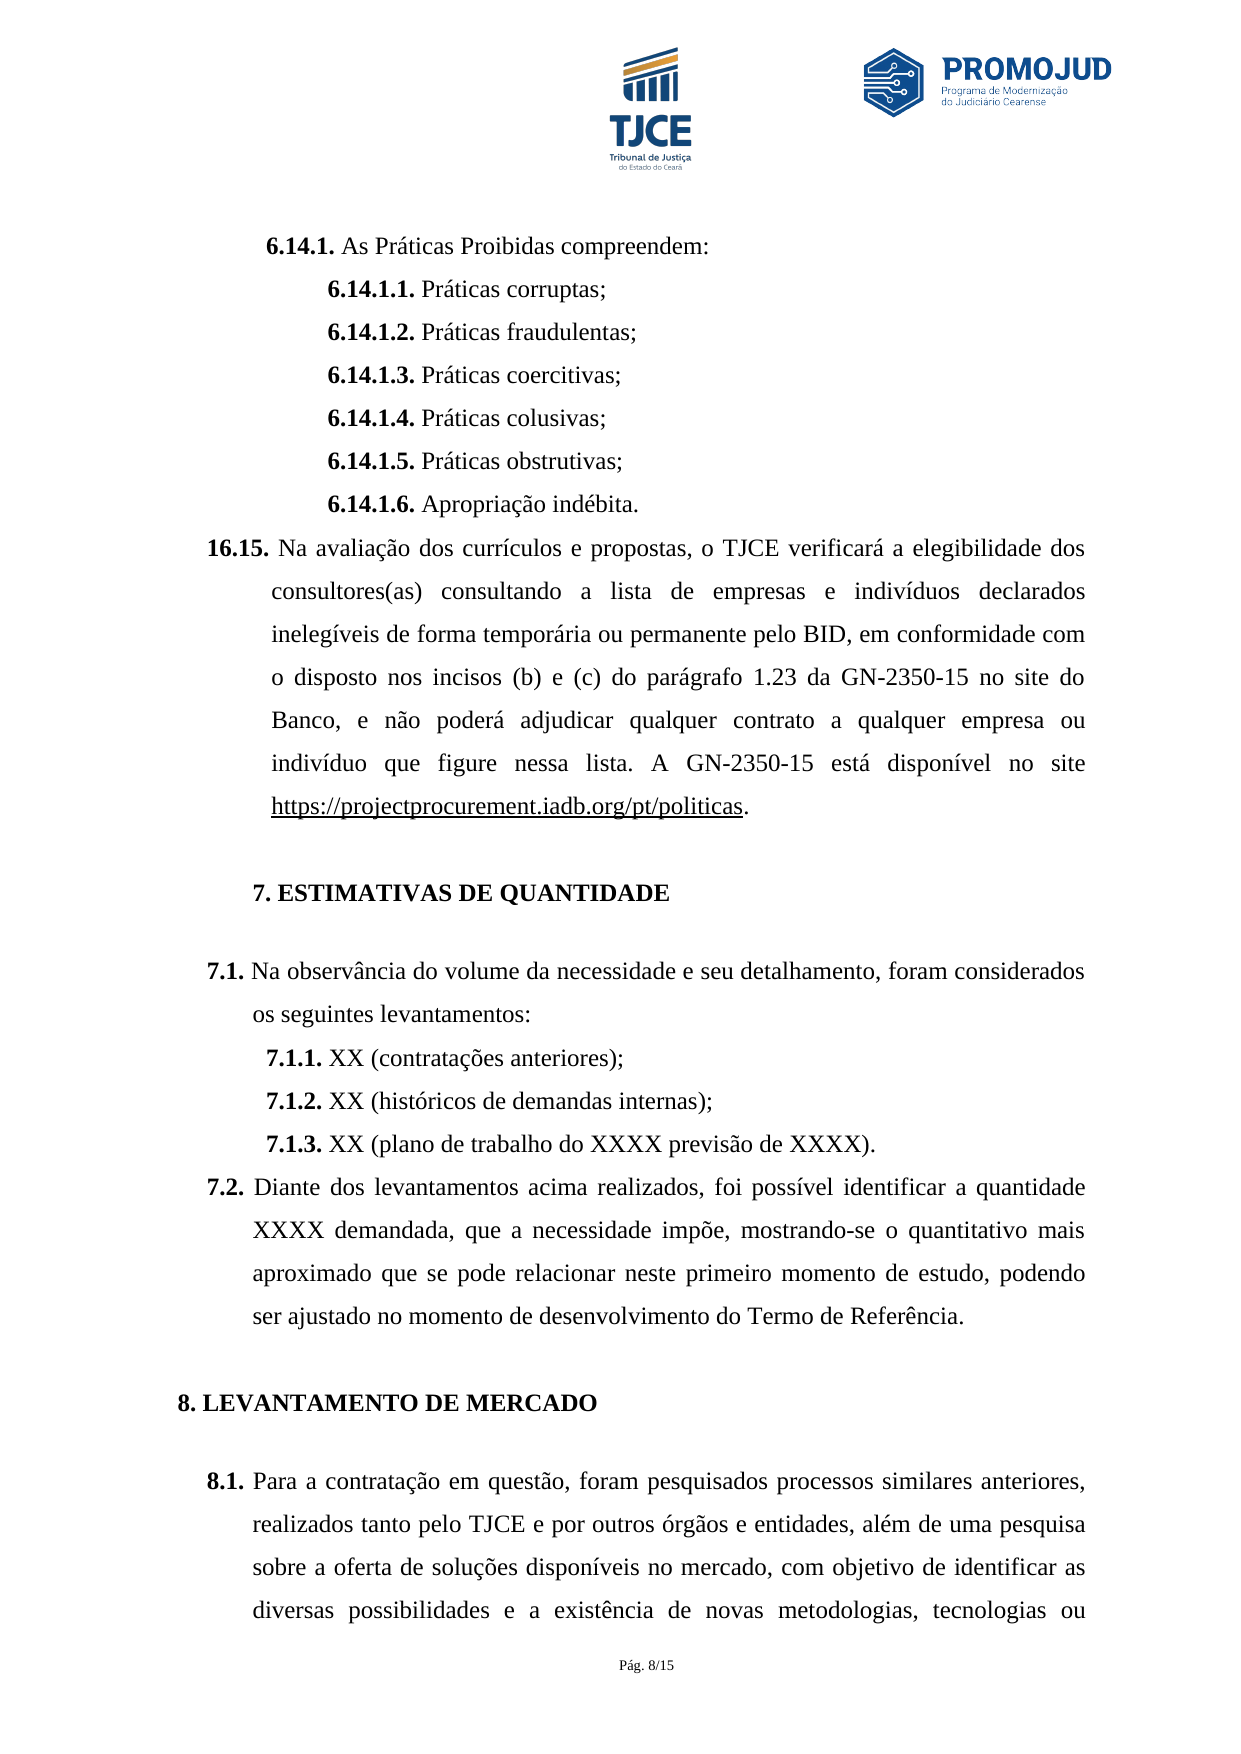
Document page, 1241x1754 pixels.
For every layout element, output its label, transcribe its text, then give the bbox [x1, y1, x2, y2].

picture [606, 44, 693, 174]
text 6.14.1.3. Práticas coercitivas; [327, 360, 1086, 389]
text 7.2. Diante dos levantamentos acima realizados, foi possível identificar a quantidade XXXX demandada, que a necessidade impõe, mostrando-se o quantitativo mais aproximado que se pode relacionar neste primeiro momento de estudo, podendo ser ajustado no momento de desenvolvimento do Termo de Referência. [207, 1172, 1086, 1330]
picture [859, 44, 1116, 121]
text 7.1. Na observância do volume da necessidade e seu detalhamento, foram considerados os seguintes levantamentos: [207, 956, 1086, 1028]
subtitle 7. ESTIMATIVAS DE QUANTIDADE [177, 878, 1086, 906]
text 6.14.1.5. Práticas obstrutivas; [327, 446, 1086, 475]
text 7.1.2. XX (históricos de demandas internas); [266, 1086, 1116, 1114]
text 7.1.3. XX (plano de trabalho do XXXX previsão de XXXX). [266, 1129, 1116, 1158]
text 6.14.1.6. Apropriação indébita. [327, 489, 1086, 518]
text 6.14.1.2. Práticas fraudulentas; [327, 317, 1086, 346]
subtitle 8. LEVANTAMENTO DE MERCADO [140, 1388, 1086, 1416]
text 16.15. Na avaliação dos currículos e propostas, o TJCE verificará a elegibilidade dos consultores(as) consultando a lista de empresas e indivíduos declarados inelegíveis de forma temporária ou permanente pelo BID, em conformidade com o disposto nos incisos (b) e (c) do parágrafo 1.23 da GN-2350-15 no site do Banco, e não poderá adjudicar qualquer contrato a qualquer empresa ou indivíduo que figure nessa lista. A GN-2350-15 está disponível no site https://projectprocurement.iadb.org/pt/politicas. [207, 533, 1086, 820]
text 6.14.1. As Práticas Proibidas compreendem: [266, 231, 1086, 259]
text 6.14.1.4. Práticas colusivas; [327, 403, 1086, 432]
text 7.1.1. XX (contratações anteriores); [266, 1043, 1116, 1071]
text 6.14.1.1. Práticas corruptas; [327, 274, 1086, 303]
